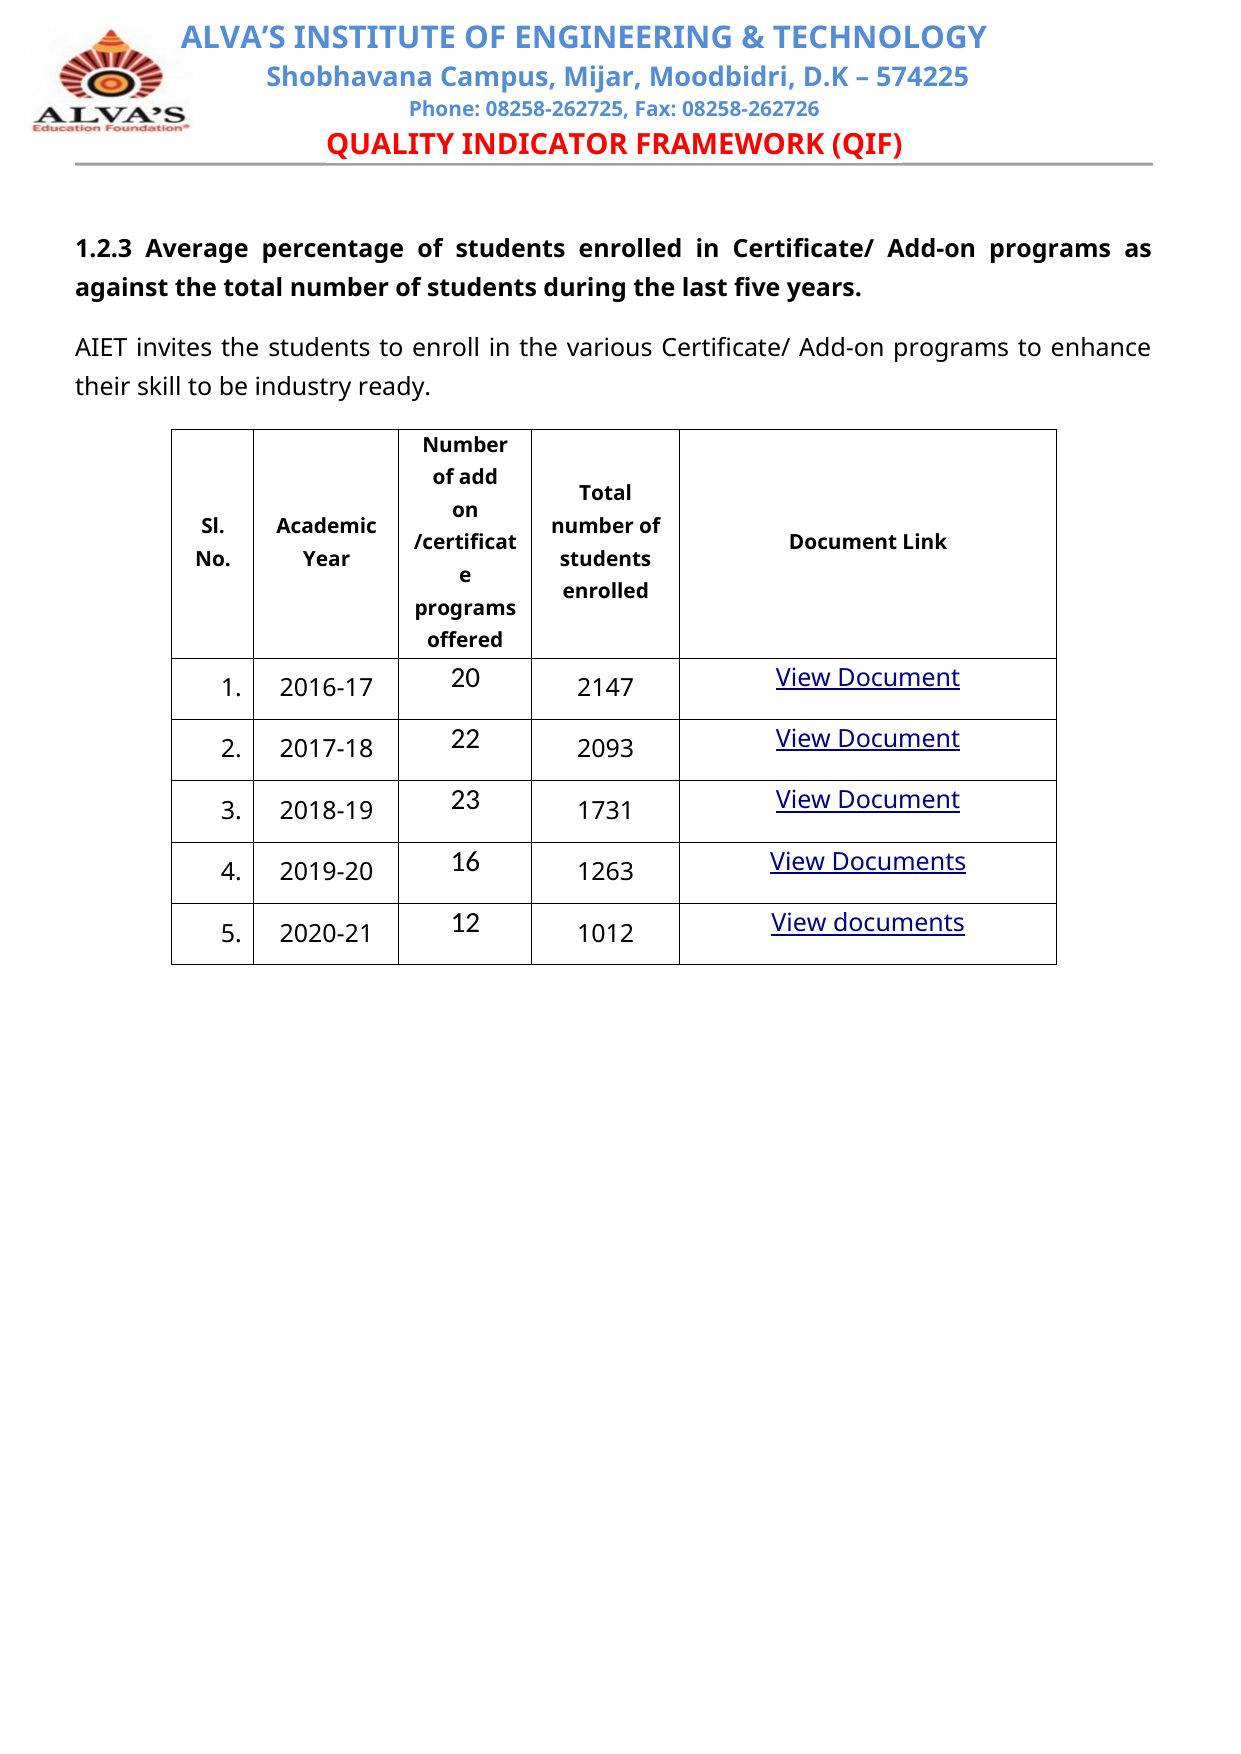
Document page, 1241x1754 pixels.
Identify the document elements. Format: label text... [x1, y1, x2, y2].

table_cell 16 [399, 843, 531, 903]
table_header Document Link [680, 430, 1056, 658]
table_cell 12 [399, 904, 531, 964]
table_cell 2147 [532, 659, 679, 719]
table_cell 6 [172, 904, 253, 964]
table_cell 1731 [532, 781, 679, 842]
table_cell 20 [399, 659, 531, 719]
table_cell 22 [399, 720, 531, 780]
table_cell 5 [172, 843, 253, 903]
table_header Total number of students enrolled [532, 430, 679, 658]
table_cell 2019-20 [254, 843, 398, 903]
table_cell 2 [172, 659, 253, 719]
table_cell 2016-17 [254, 659, 398, 719]
picture [188, 30, 194, 39]
table_cell View Documents [680, 843, 1056, 903]
table_cell 23 [399, 781, 531, 842]
text 1.2.3 Average percentage of students enrolled in Certificate/ Add-on programs as against the total number of students during the last five years. [75, 230, 1153, 303]
table_cell 1263 [532, 843, 679, 903]
table_cell 4 [172, 781, 253, 842]
table_header Sl. No. [172, 430, 253, 658]
table_cell View Document [680, 659, 1056, 719]
table_cell 2017-18 [254, 720, 398, 780]
picture [30, 28, 194, 134]
table_header Number of add on /certificate programs offered [399, 430, 531, 658]
table_cell View Document [680, 720, 1056, 780]
table_cell 1012 [532, 904, 679, 964]
table_cell 2020-21 [254, 904, 398, 964]
table_header Academic Year [254, 430, 398, 658]
text AIET invites the students to enroll in the various Certificate/ Add-on programs to enhance their skill to be industry ready. [75, 329, 1153, 403]
table_cell 3 [172, 720, 253, 780]
table_cell 2093 [532, 720, 679, 780]
table_cell View documents [680, 904, 1056, 964]
table_cell View Document [680, 781, 1056, 842]
table_cell 2018-19 [254, 781, 398, 842]
